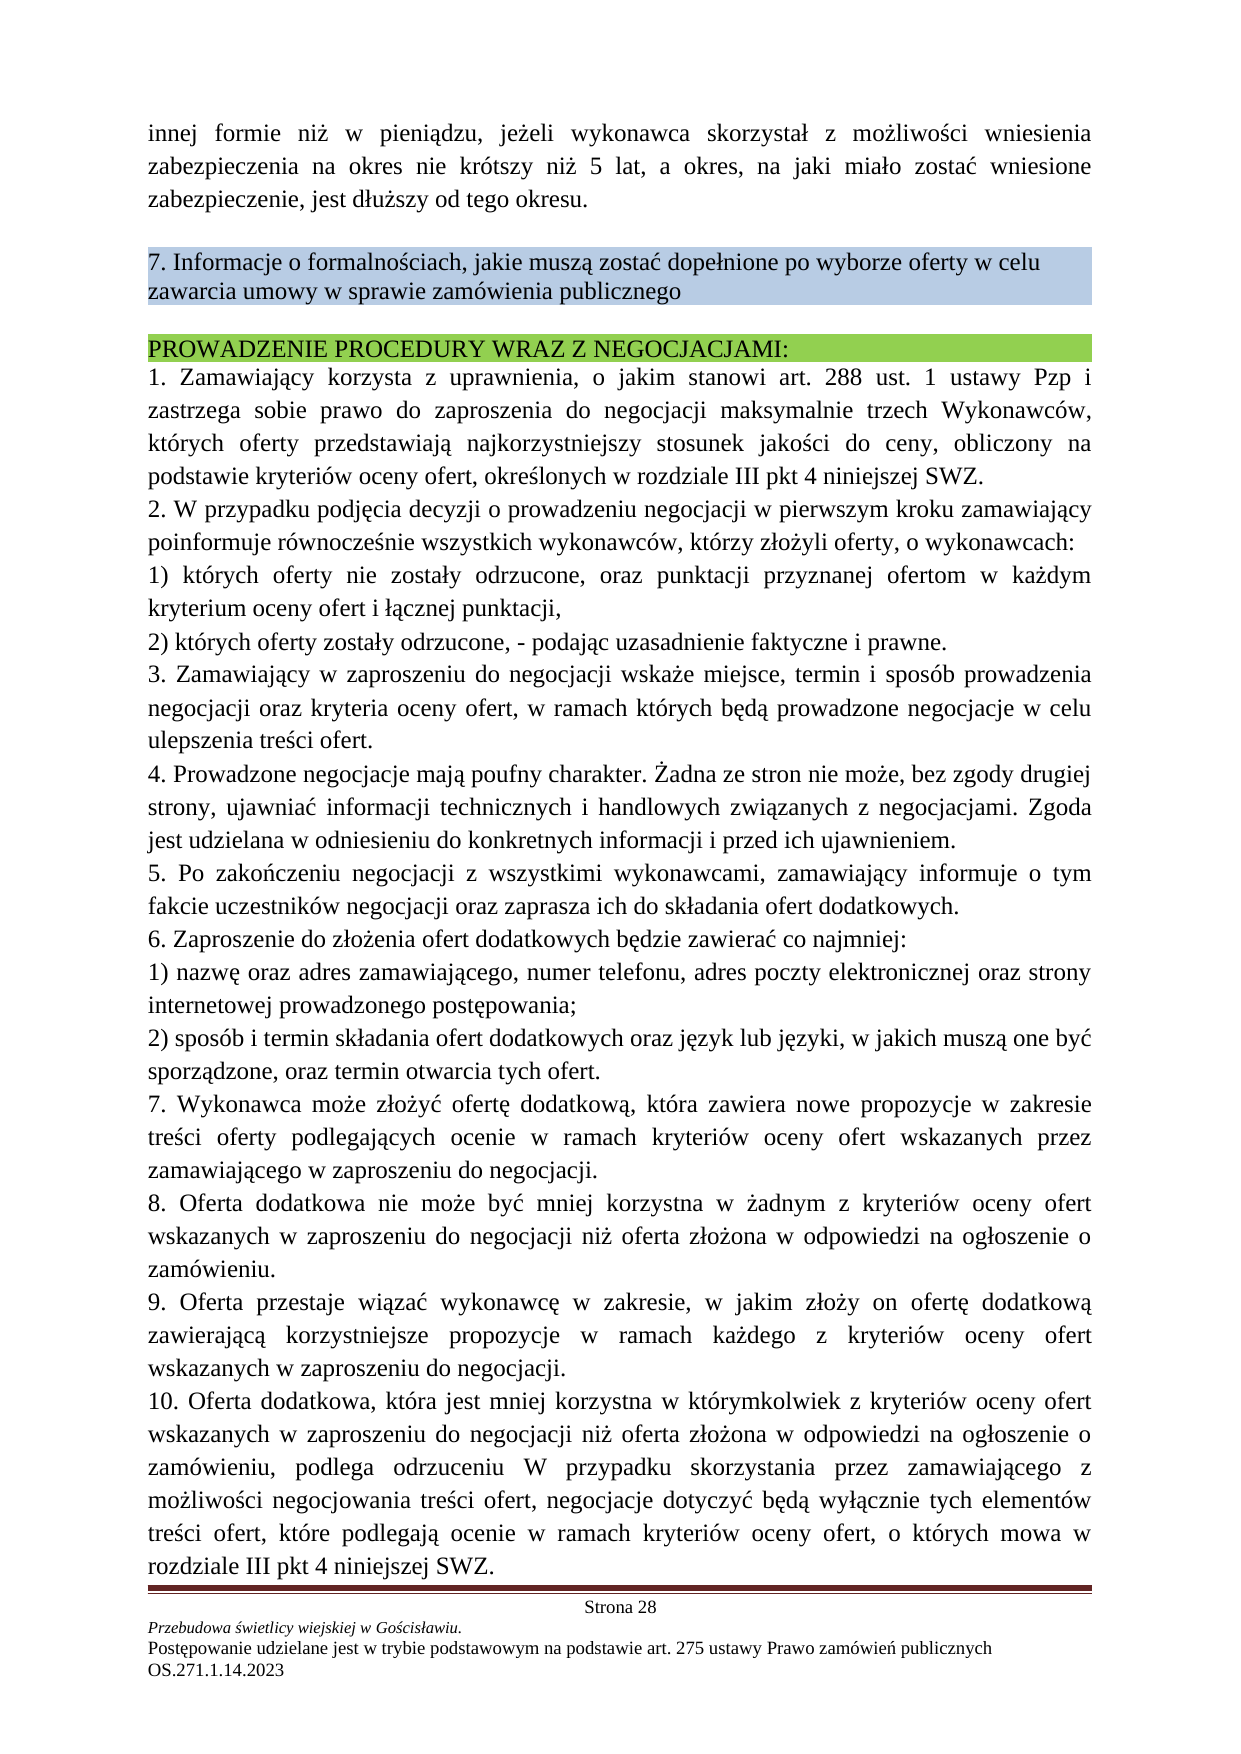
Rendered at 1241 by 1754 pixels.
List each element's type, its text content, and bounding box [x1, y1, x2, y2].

text 2) sposób i termin składania ofert dodatkowych oraz język lub języki, w jakich muszą one być sporządzone, oraz termin otwarcia tych ofert. [148, 1023, 1092, 1084]
text 5. Po zakończeniu negocjacji z wszystkimi wykonawcami, zamawiający informuje o tym fakcie uczestników negocjacji oraz zaprasza ich do składania ofert dodatkowych. [148, 858, 1092, 919]
text 1) nazwę oraz adres zamawiającego, numer telefonu, adres poczty elektronicznej oraz strony internetowej prowadzonego postępowania; [148, 957, 1092, 1018]
text 1) których oferty nie zostały odrzucone, oraz punktacji przyznanej ofertom w każdym kryterium oceny ofert i łącznej punktacji, [148, 561, 1092, 622]
text PROWADZENIE PROCEDURY WRAZ Z NEGOCJACJAMI: [148, 334, 1092, 362]
text 1. Zamawiający korzysta z uprawnienia, o jakim stanowi art. 288 ust. 1 ustawy Pzp i zastrzega sobie prawo do zaproszenia do negocjacji maksymalnie trzech Wykonawców, których oferty przedstawiają najkorzystniejszy stosunek jakości do ceny, obliczony na podstawie kryteriów oceny ofert, określonych w rozdziale III pkt 4 niniejszej SWZ. [148, 362, 1092, 490]
text 4. Prowadzone negocjacje mają poufny charakter. Żadna ze stron nie może, bez zgody drugiej strony, ujawniać informacji technicznych i handlowych związanych z negocjacjami. Zgoda jest udzielana w odniesieniu do konkretnych informacji i przed ich ujawnieniem. [148, 759, 1092, 853]
text 10. Oferta dodatkowa, która jest mniej korzystna w którymkolwiek z kryteriów oceny ofert wskazanych w zaproszeniu do negocjacji niż oferta złożona w odpowiedzi na ogłoszenie o zamówieniu, podlega odrzuceniu W przypadku skorzystania przez zamawiającego z możliwości negocjowania treści ofert, negocjacje dotyczyć będą wyłącznie tych elementów treści ofert, które podlegają ocenie w ramach kryteriów oceny ofert, o których mowa w rozdziale III pkt 4 niniejszej SWZ. [148, 1386, 1092, 1580]
text 2) których oferty zostały odrzucone, - podając uzasadnienie faktyczne i prawne. [148, 627, 1092, 655]
text 9. Oferta przestaje wiązać wykonawcę w zakresie, w jakim złoży on ofertę dodatkową zawierającą korzystniejsze propozycje w ramach każdego z kryteriów oceny ofert wskazanych w zaproszeniu do negocjacji. [148, 1287, 1092, 1382]
text 7. Informacje o formalnościach, jakie muszą zostać dopełnione po wyborze oferty w celu zawarcia umowy w sprawie zamówienia publicznego [148, 247, 1092, 305]
text 7. Wykonawca może złożyć ofertę dodatkową, która zawiera nowe propozycje w zakresie treści oferty podlegających ocenie w ramach kryteriów oceny ofert wskazanych przez zamawiającego w zaproszeniu do negocjacji. [148, 1089, 1092, 1184]
text 6. Zaproszenie do złożenia ofert dodatkowych będzie zawierać co najmniej: [148, 924, 1092, 952]
text 3. Zamawiający w zaproszeniu do negocjacji wskaże miejsce, termin i sposób prowadzenia negocjacji oraz kryteria oceny ofert, w ramach których będą prowadzone negocjacje w celu ulepszenia treści ofert. [148, 659, 1092, 754]
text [148, 118, 1092, 213]
text 8. Oferta dodatkowa nie może być mniej korzystna w żadnym z kryteriów oceny ofert wskazanych w zaproszeniu do negocjacji niż oferta złożona w odpowiedzi na ogłoszenie o zamówieniu. [148, 1188, 1092, 1283]
text 2. W przypadku podjęcia decyzji o prowadzeniu negocjacji w pierwszym kroku zamawiający poinformuje równocześnie wszystkich wykonawców, którzy złożyli oferty, o wykonawcach: [148, 494, 1092, 556]
